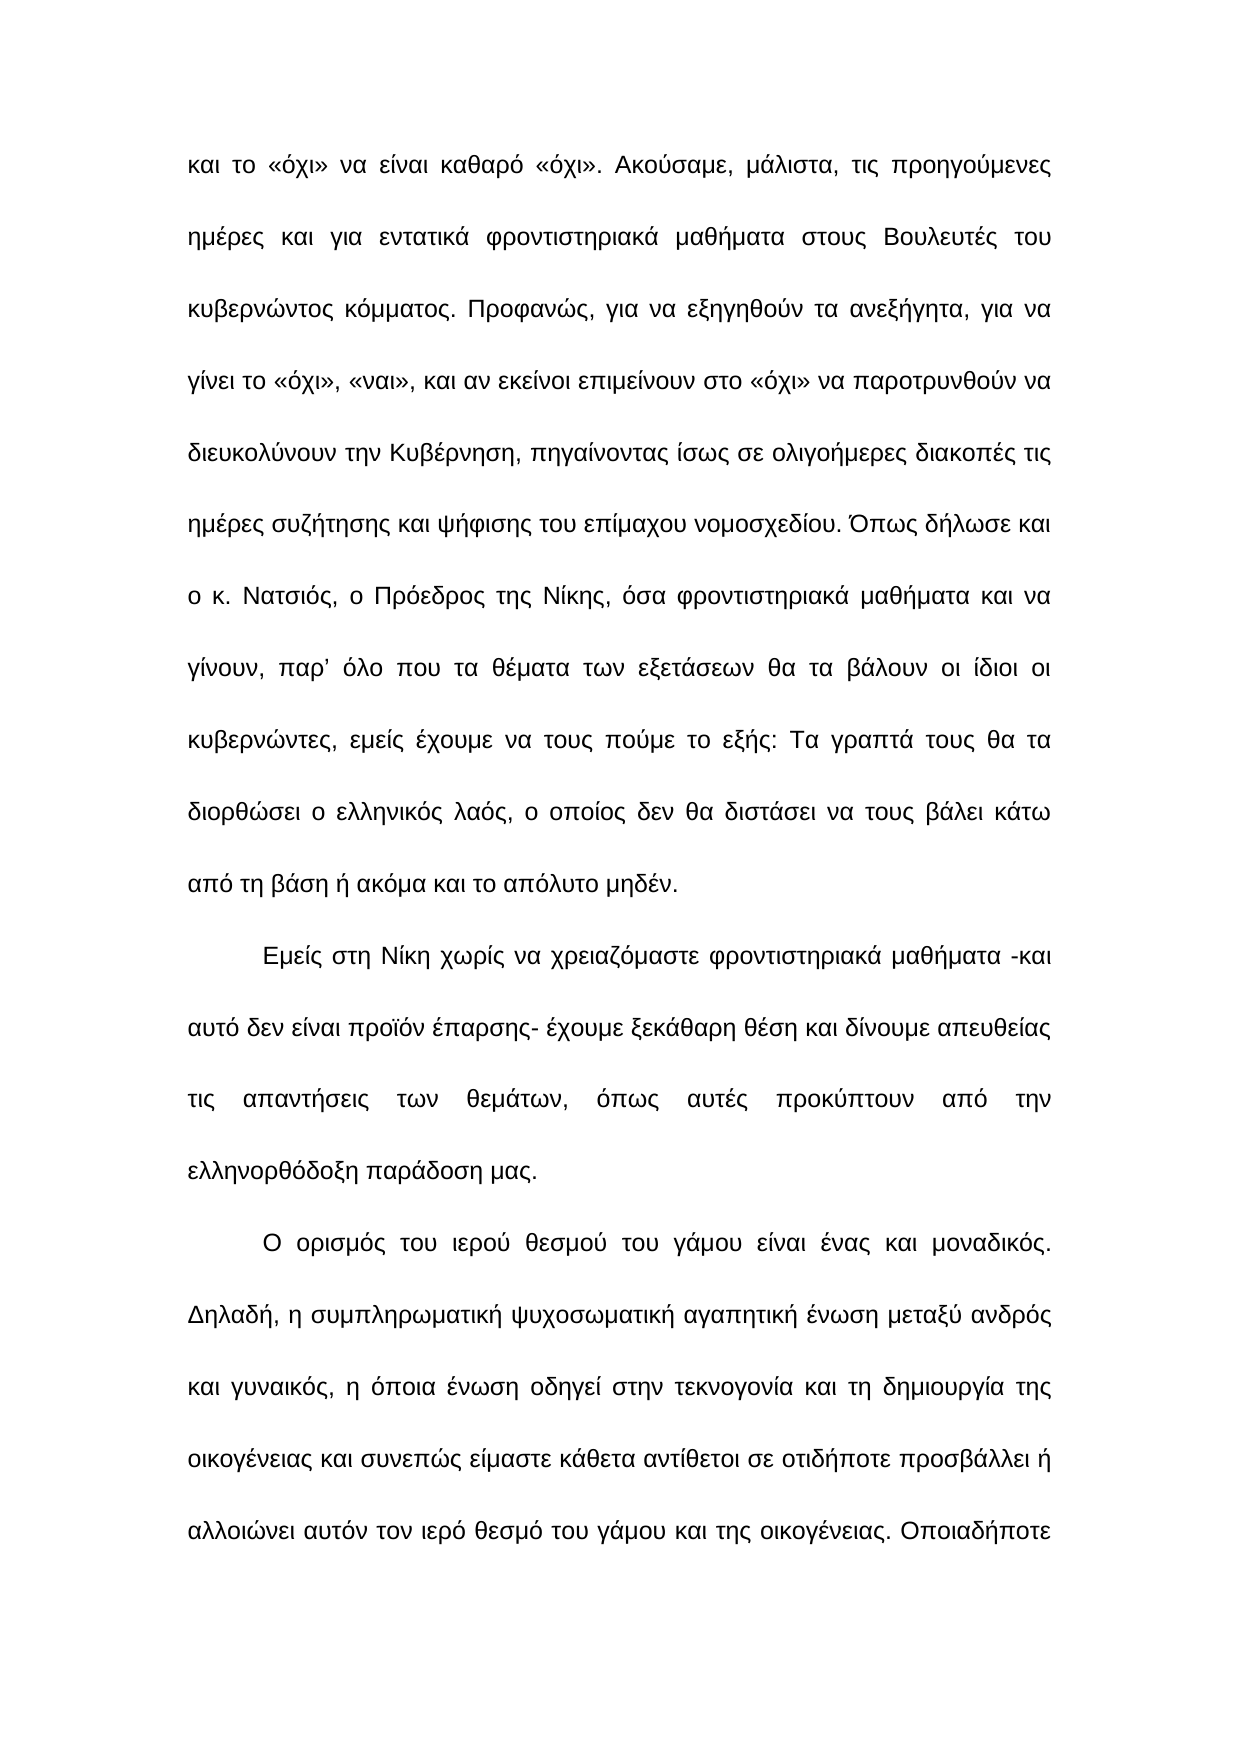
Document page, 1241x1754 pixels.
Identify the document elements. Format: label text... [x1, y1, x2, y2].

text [187, 1228, 1053, 1544]
text Εμείς στη Νίκη χωρίς να χρειαζόμαστε φροντιστηριακά μαθήματα -και αυτό δεν είναι προϊόν έπαρσης- έχουμε ξεκάθαρη θέση και δίνουμε απευθείας τις απαντήσεις των θεμάτων, όπως αυτές προκύπτουν από την ελληνορθόδοξη παράδοση μας. [187, 941, 1053, 1185]
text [187, 150, 1053, 897]
